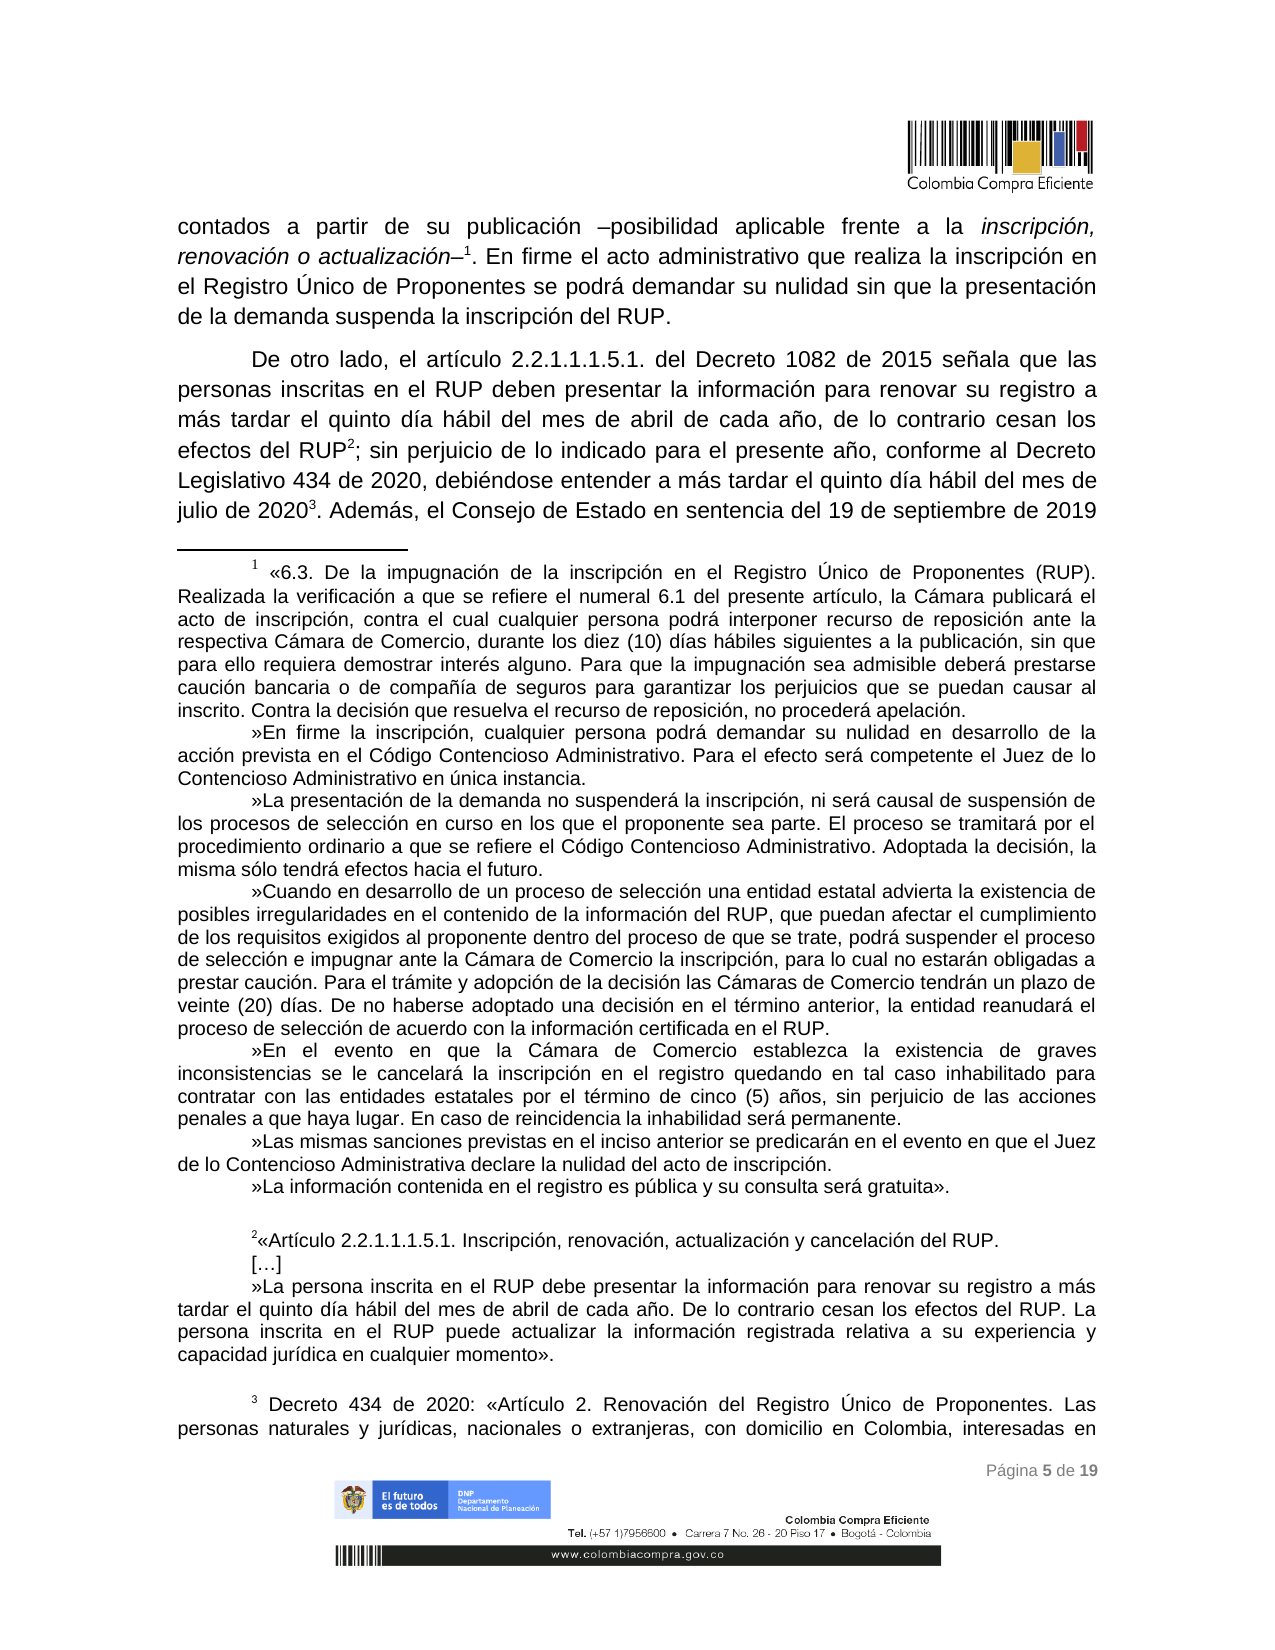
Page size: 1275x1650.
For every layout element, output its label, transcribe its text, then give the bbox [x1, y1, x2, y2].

picture [899, 114, 1099, 196]
picture [334, 1480, 942, 1566]
text De otro lado, el artículo 2.2.1.1.1.5.1. del Decreto 1082 de 2015 señala que las personas inscritas en el RUP deben presentar la información para renovar su registro a más tardar el quinto día hábil del mes de abril de cada año, de lo contrario cesan los efectos del RUP; sin perjuicio de lo indicado para el presente año, conforme al Decreto Legislativo 434 de 2020, debiéndose entender a más tardar el quinto día hábil del mes de julio de 2020. Además, el Consejo de Estado en sentencia del 19 de septiembre de 2019 señaló la finalidad de la renovación del RUP y las consecuencias de no hacerlo en el término previsto: [177, 346, 1098, 523]
